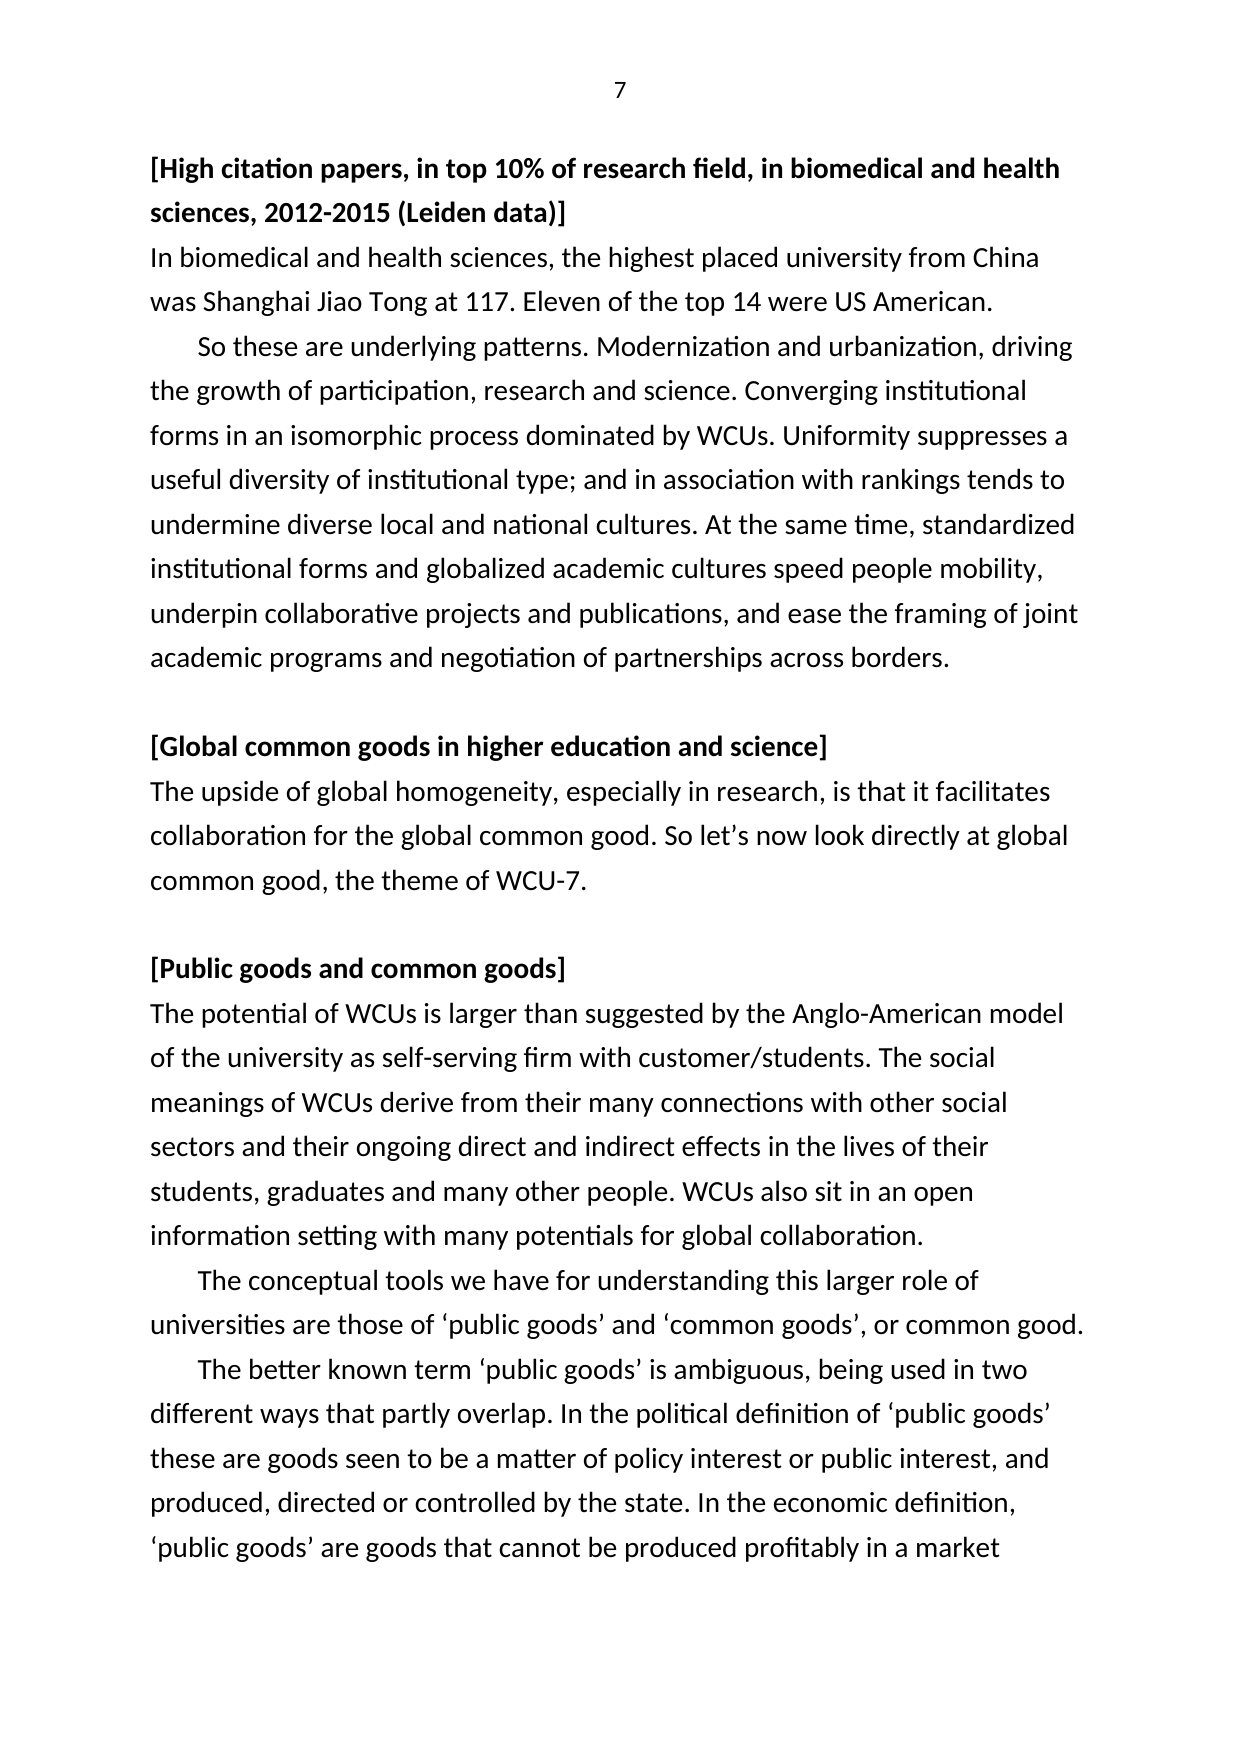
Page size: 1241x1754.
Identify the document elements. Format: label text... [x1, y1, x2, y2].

text [Global common goods in higher education and science] [150, 728, 1090, 764]
text The potential of WCUs is larger than suggested by the Anglo-American model of the university as self-serving firm with customer/students. The social meanings of WCUs derive from their many connections with other social sectors and their ongoing direct and indirect effects in the lives of their students, graduates and many other people. WCUs also sit in an open information setting with many potentials for global collaboration. [150, 995, 1090, 1253]
text The conceptual tools we have for understanding this larger role of universities are those of ‘public goods’ and ‘common goods’, or common good. [150, 1262, 1090, 1342]
text The upside of global homogeneity, especially in research, is that it facilitates collaboration for the global common good. So let’s now look directly at global common good, the theme of WCU-7. [150, 773, 1090, 897]
text [High citation papers, in top 10% of research field, in biomedical and health sciences, 2012-2015 (Leiden data)] [150, 150, 1090, 230]
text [150, 1351, 1090, 1564]
text So these are underlying patterns. Modernization and urbanization, driving the growth of participation, research and science. Converging institutional forms in an isomorphic process dominated by WCUs. Uniformity suppresses a useful diversity of institutional type; and in association with rankings tends to undermine diverse local and national cultures. At the same time, standardized institutional forms and globalized academic cultures speed people mobility, underpin collaborative projects and publications, and ease the framing of joint academic programs and negotiation of partnerships across borders. [150, 328, 1090, 675]
text In biomedical and health sciences, the highest placed university from China was Shanghai Jiao Tong at 117. Eleven of the top 14 were US American. [150, 239, 1090, 319]
text [Public goods and common goods] [150, 951, 1090, 986]
